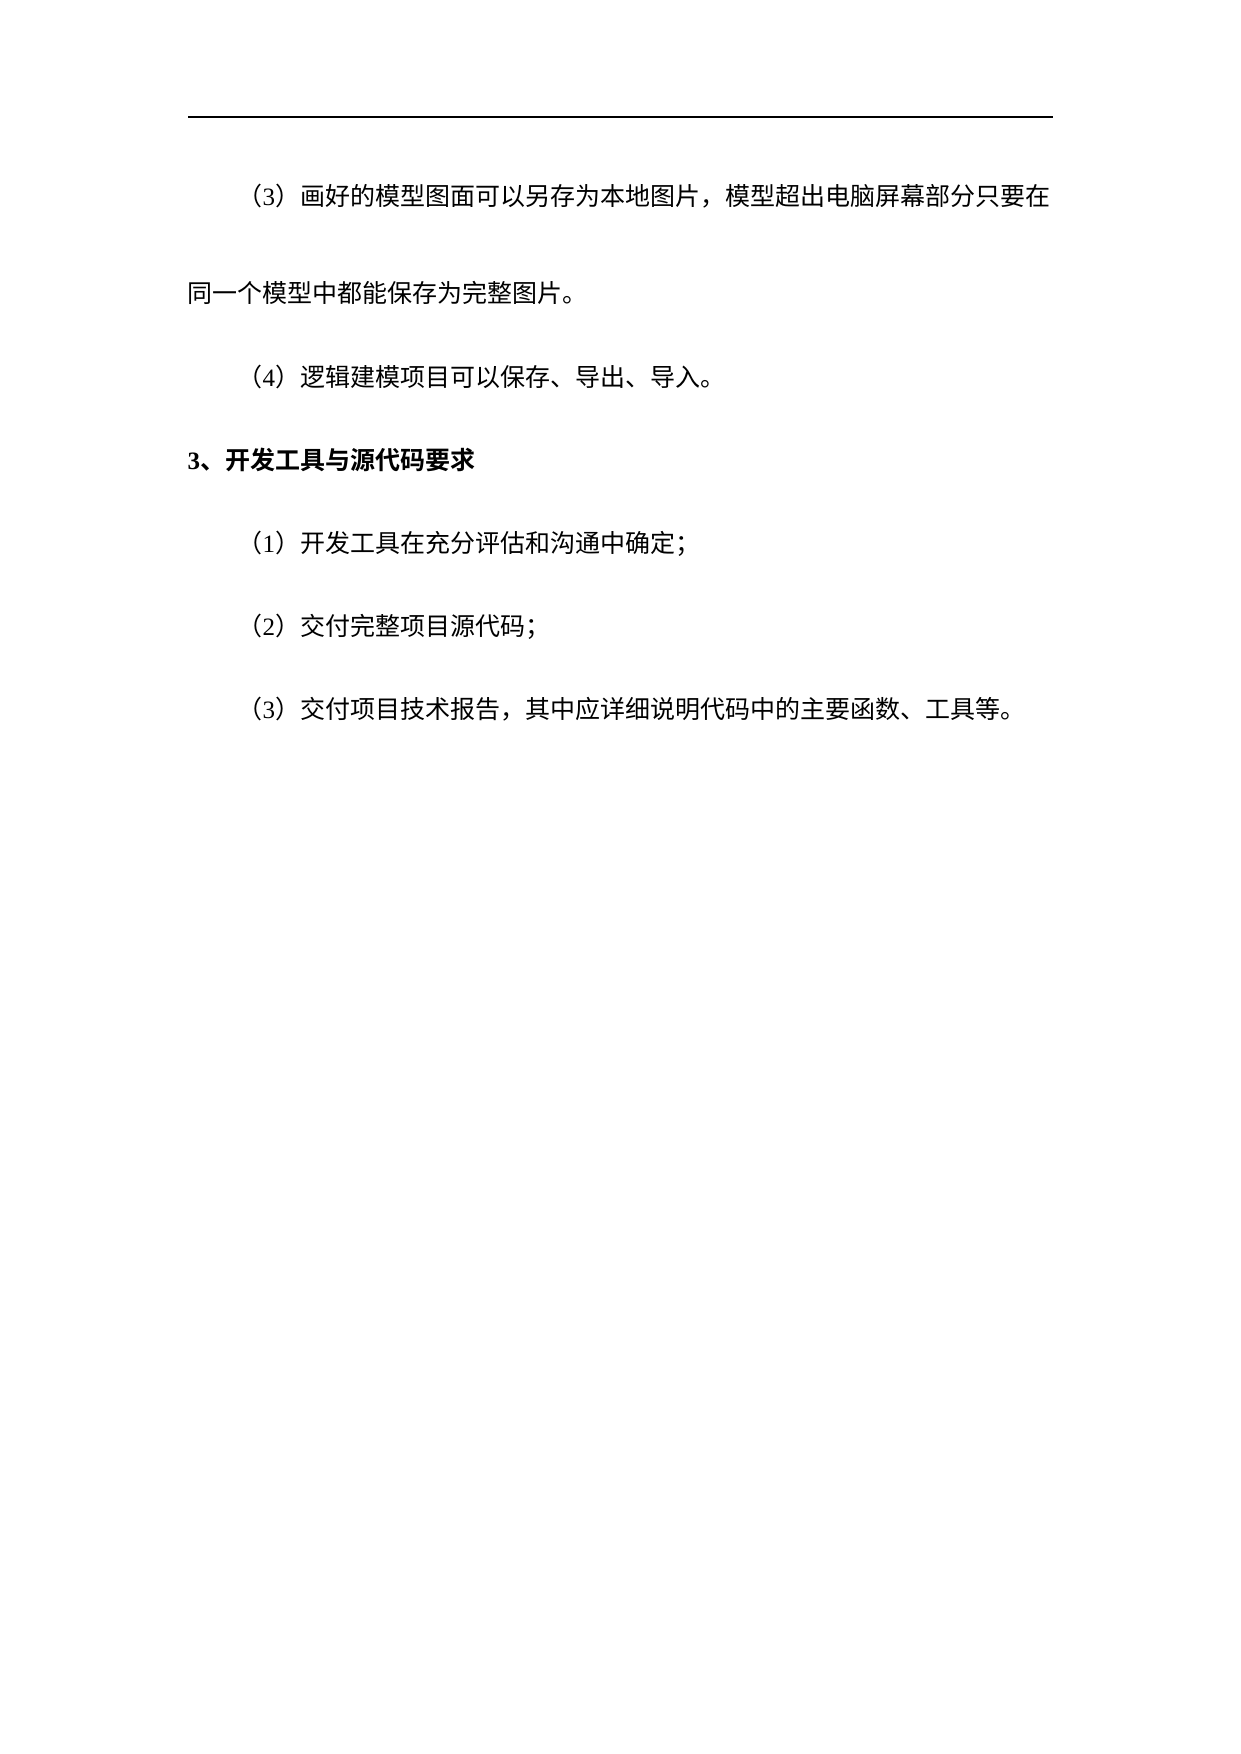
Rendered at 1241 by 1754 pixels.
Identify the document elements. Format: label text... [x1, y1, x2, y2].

text （2）交付完整项目源代码； [187, 592, 1053, 657]
subtitle 3、开发工具与源代码要求 [187, 426, 1053, 491]
text （3）交付项目技术报告，其中应详细说明代码中的主要函数、工具等。 [187, 675, 1053, 740]
text （3）画好的模型图面可以另存为本地图片，模型超出电脑屏幕部分只要在同一个模型中都能保存为完整图片。 [187, 162, 1053, 324]
text （1）开发工具在充分评估和沟通中确定； [187, 509, 1053, 574]
text （4）逻辑建模项目可以保存、导出、导入。 [187, 343, 1053, 408]
